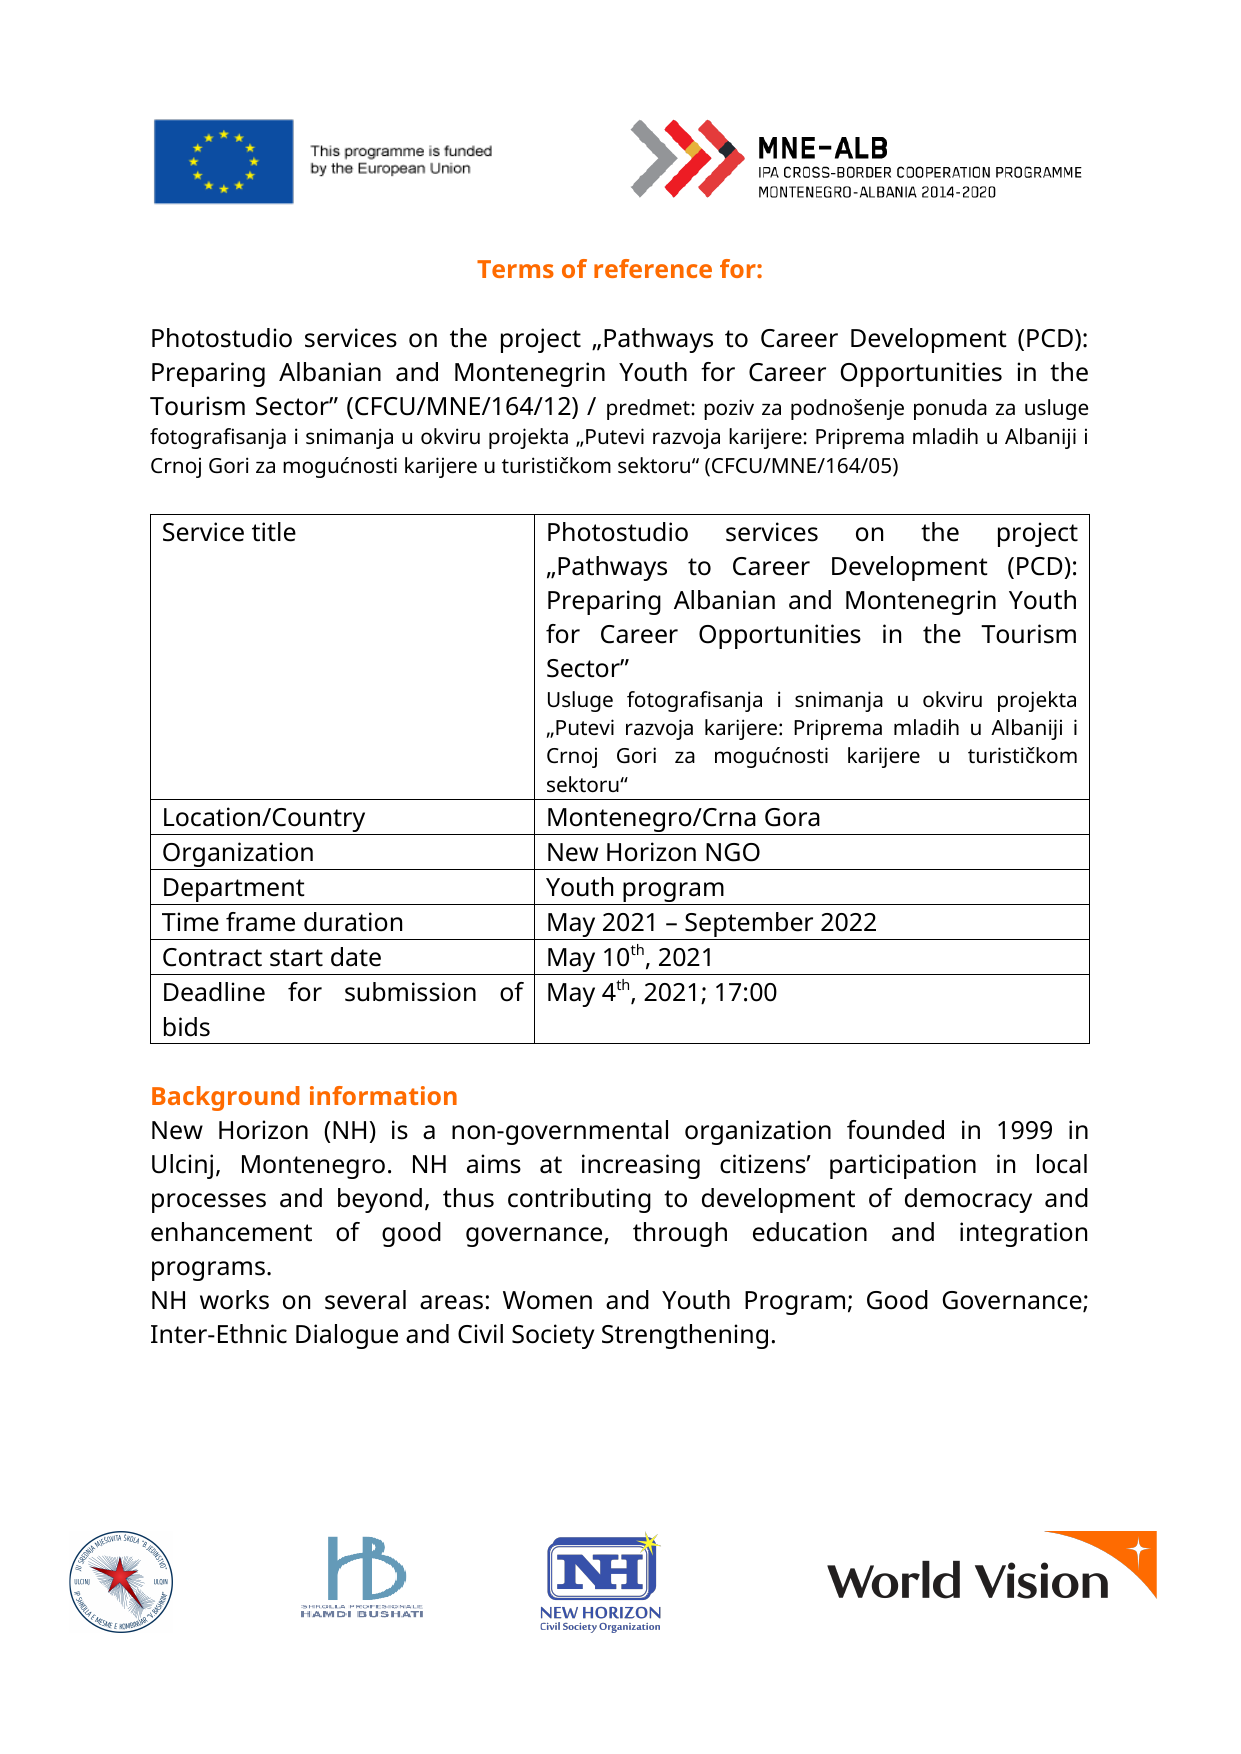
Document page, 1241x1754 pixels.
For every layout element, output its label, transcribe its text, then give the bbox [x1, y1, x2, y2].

table_cell May 10th, 2021 [535, 940, 1089, 974]
table_cell Deadline for submission of bids [151, 975, 534, 1043]
table_cell May 4th, 2021; 17:00 [535, 975, 1089, 1043]
picture [594, 110, 1110, 209]
picture [136, 109, 510, 214]
table_header Service title [151, 515, 534, 798]
picture [69, 1531, 173, 1633]
table_header Photostudio services on the project „Pathways to Career Development (PCD): Preparing Albanian and Montenegrin Youth for Career Opportunities in the Tourism Sector” Usluge fotografisanja i snimanja u okviru projekta „Putevi razvoja karijere: Priprema mladih u Albaniji i Crnoj Gori za mogućnosti karijere u turističkom sektoru“ [535, 515, 1089, 798]
text New Horizon (NH) is a non-governmental organization founded in 1999 in Ulcinj, Montenegro. NH aims at increasing citizens’ participation in local processes and beyond, thus contributing to development of democracy and enhancement of good governance, through education and integration programs. [150, 1112, 1090, 1283]
text NH works on several areas: Women and Youth Program; Good Governance; Inter-Ethnic Dialogue and Civil Society Strengthening. [150, 1283, 1090, 1351]
table_cell Contract start date [151, 940, 534, 974]
picture [827, 1531, 1157, 1599]
table_cell New Horizon NGO [535, 835, 1089, 869]
picture [540, 1531, 662, 1633]
table_cell Montenegro/Crna Gora [535, 800, 1089, 834]
picture [293, 1531, 431, 1622]
text Background information [150, 1078, 1090, 1112]
table_cell Department [151, 870, 534, 904]
table_cell Youth program [535, 870, 1089, 904]
table_cell Time frame duration [151, 905, 534, 939]
table_cell Location/Country [151, 800, 534, 834]
text Terms of reference for: [150, 252, 1090, 286]
table_cell Organization [151, 835, 534, 869]
text Photostudio services on the project „Pathways to Career Development (PCD): Preparing Albanian and Montenegrin Youth for Career Opportunities in the Tourism Sector” (CFCU/MNE/164/12) / predmet: poziv za podnošenje ponuda za usluge fotografisanja i snimanja u okviru projekta „Putevi razvoja karijere: Priprema mladih u Albaniji i Crnoj Gori za mogućnosti karijere u turističkom sektoru“ (CFCU/MNE/164/05) [150, 320, 1090, 479]
table_cell May 2021 – September 2022 [535, 905, 1089, 939]
